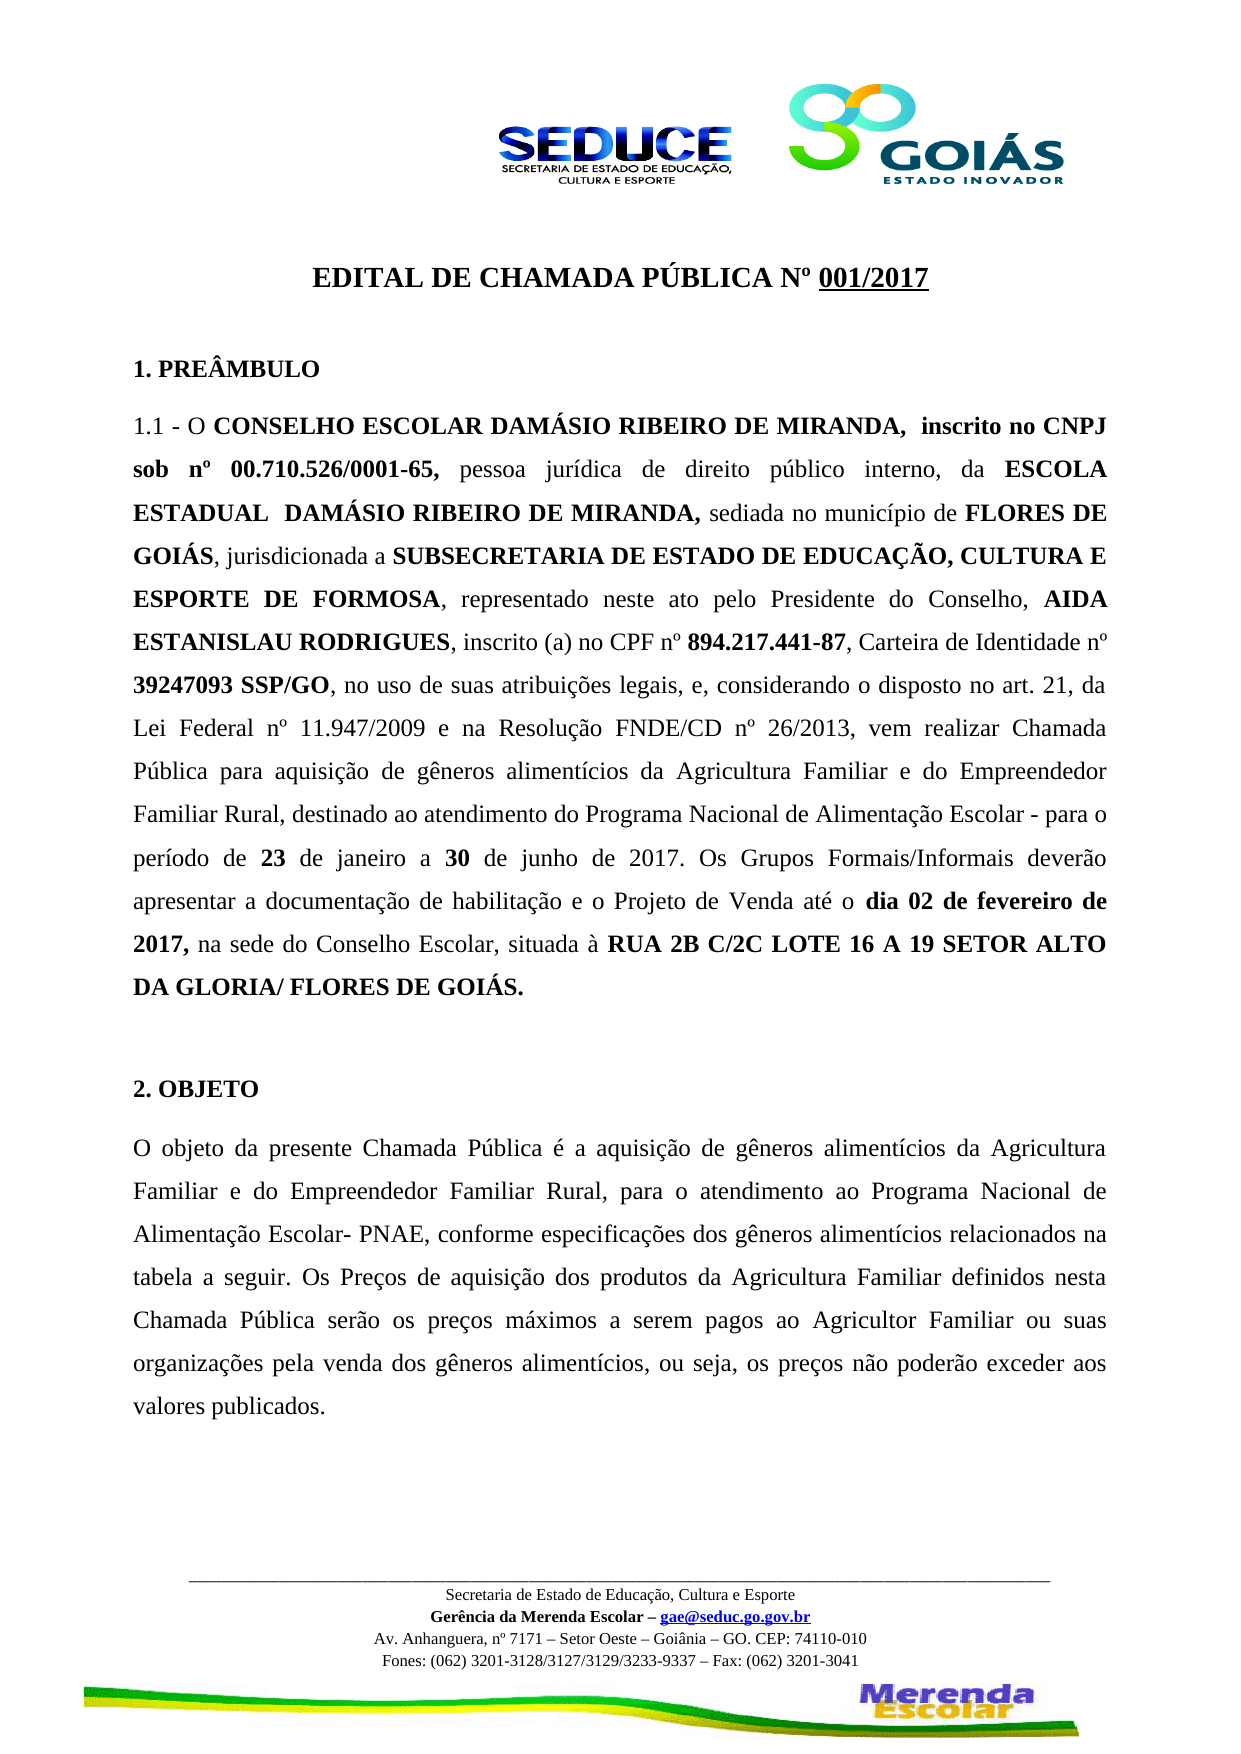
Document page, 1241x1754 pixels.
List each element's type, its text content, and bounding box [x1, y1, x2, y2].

picture [477, 73, 1108, 212]
text EDITAL DE CHAMADA PÚBLICA Nº 001/2017 [133, 260, 1107, 294]
text 1. PREÂMBULO [133, 354, 1107, 383]
text 1.1 - O CONSELHO ESCOLAR DAMÁSIO RIBEIRO DE MIRANDA, inscrito no CNPJ sob nº 00.710.526/0001-65, pessoa jurídica de direito público interno, da ESCOLA ESTADUAL DAMÁSIO RIBEIRO DE MIRANDA, sediada no município de FLORES DE GOIÁS, jurisdicionada a SUBSECRETARIA DE ESTADO DE EDUCAÇÃO, CULTURA E ESPORTE DE FORMOSA, representado neste ato pelo Presidente do Conselho, AIDA ESTANISLAU RODRIGUES, inscrito (a) no CPF nº 894.217.441-87, Carteira de Identidade nº 39247093 SSP/GO, no uso de suas atribuições legais, e, considerando o disposto no art. 21, da Lei Federal nº 11.947/2009 e na Resolução FNDE/CD nº 26/2013, vem realizar Chamada Pública para aquisição de gêneros alimentícios da Agricultura Familiar e do Empreendedor Familiar Rural, destinado ao atendimento do Programa Nacional de Alimentação Escolar - para o período de 23 de janeiro a 30 de junho de 2017. Os Grupos Formais/Informais deverão apresentar a documentação de habilitação e o Projeto de Venda até o dia 02 de fevereiro de 2017, na sede do Conselho Escolar, situada à RUA 2B C/2C LOTE 16 A 19 SETOR ALTO DA GLORIA/ FLORES DE GOIÁS. [133, 411, 1107, 1001]
text 2. OBJETO [133, 1074, 1107, 1103]
text O objeto da presente Chamada Pública é a aquisição de gêneros alimentícios da Agricultura Familiar e do Empreendedor Familiar Rural, para o atendimento ao Programa Nacional de Alimentação Escolar- PNAE, conforme especificações dos gêneros alimentícios relacionados na tabela a seguir. Os Preços de aquisição dos produtos da Agricultura Familiar definidos nesta Chamada Pública serão os preços máximos a serem pagos ao Agricultor Familiar ou suas organizações pela venda dos gêneros alimentícios, ou seja, os preços não poderão exceder aos valores publicados. [133, 1133, 1107, 1420]
